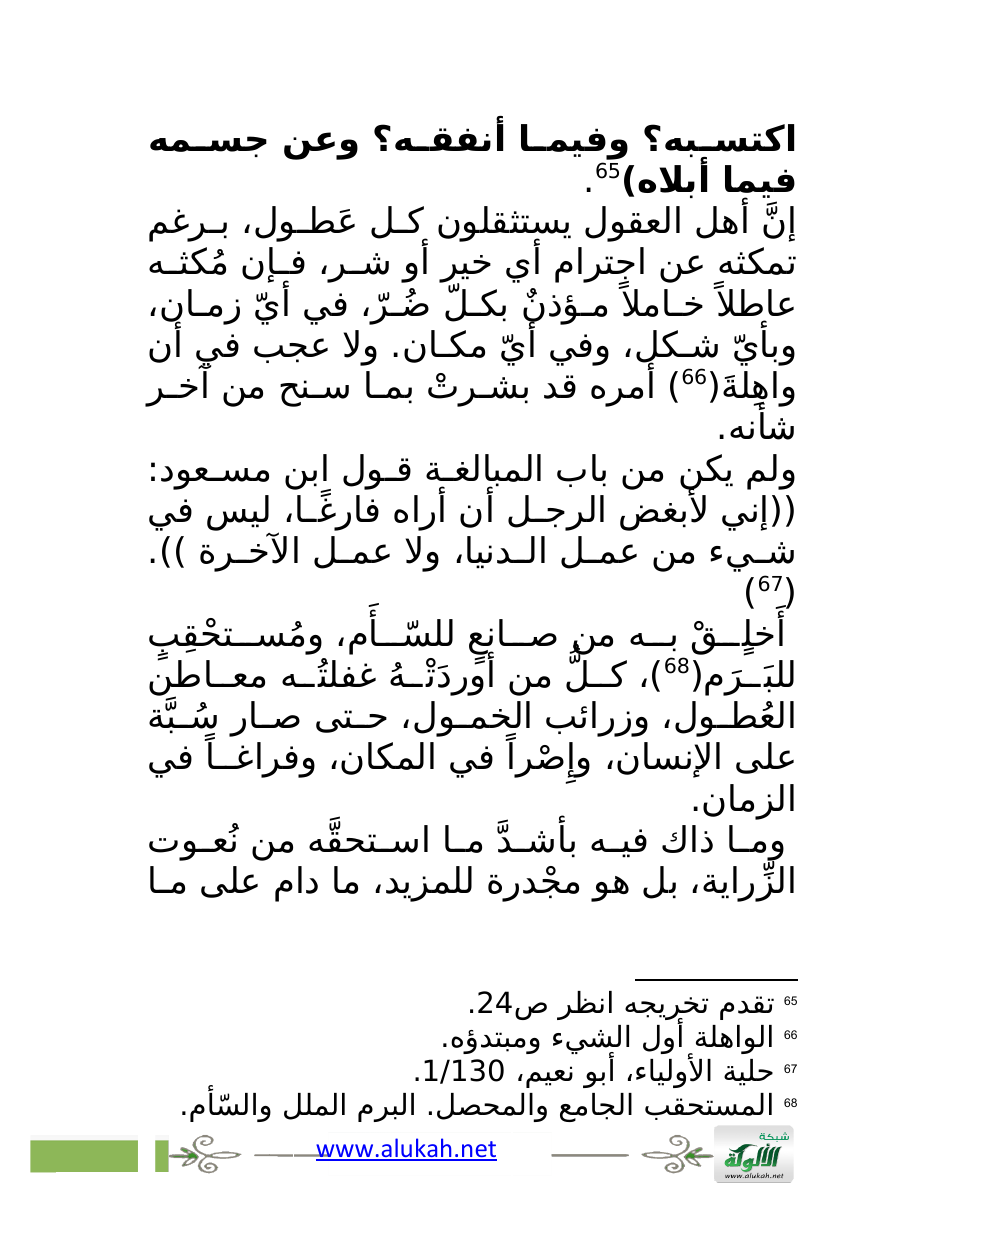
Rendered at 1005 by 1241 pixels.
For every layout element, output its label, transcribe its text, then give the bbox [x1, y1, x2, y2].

picture [30, 1123, 817, 1194]
text ولم يكن من باب المبالغة قول ابن مسعود: ((إني لأبغض الرجل أن أراه فارغًا، ليس في شيء من عمل الدنيا، ولا عمل الآخرة )). () [148, 448, 797, 613]
text إنَّ أهل العقول يستثقلون كل عَطول، برغم تمكثه عن اجترام أي خير أو شر، فإن مُكثه عاطلاً خاملاً مؤذنٌ بكلّ ضُرّ، في أيّ زمان، وبأيّ شكل، وفي أيّ مكان. ولا عجب في أن واهِلةَ() أمره قد بشرتْ بما سنح من آخر شأنه. [148, 201, 797, 448]
picture [294, 1124, 511, 1178]
text أَخلٍقْ به من صانعٍ للسّأَم، ومُستحْقِبٍ للبَرَم()، كلُّ من أوردَتْهُ غفلتُه معاطن العُطول، وزرائب الخمول، حتى صار سُبَّة على الإنسان، وإِصْراً في المكان، وفراغاً في الزمان. [148, 613, 797, 819]
